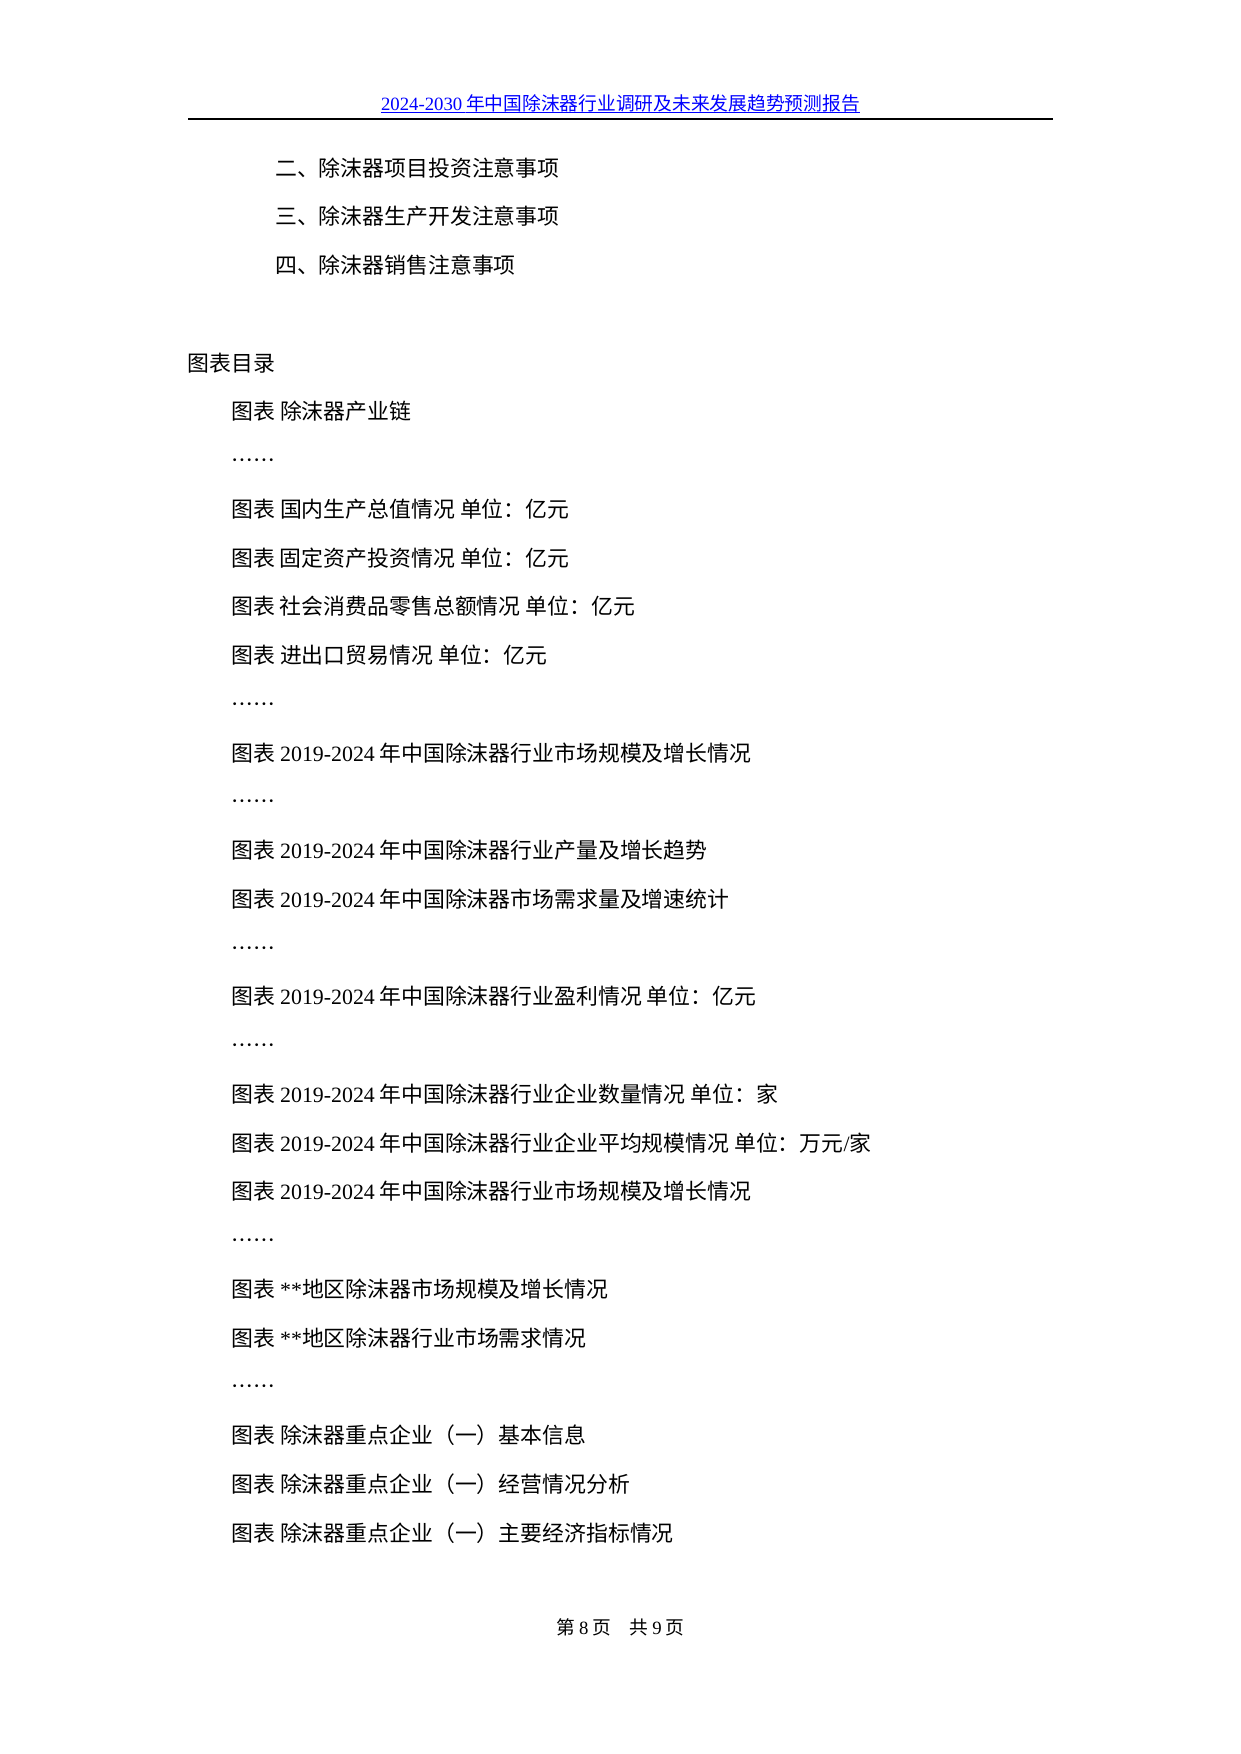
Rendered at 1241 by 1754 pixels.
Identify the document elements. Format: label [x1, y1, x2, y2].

text [187, 150, 1053, 1548]
